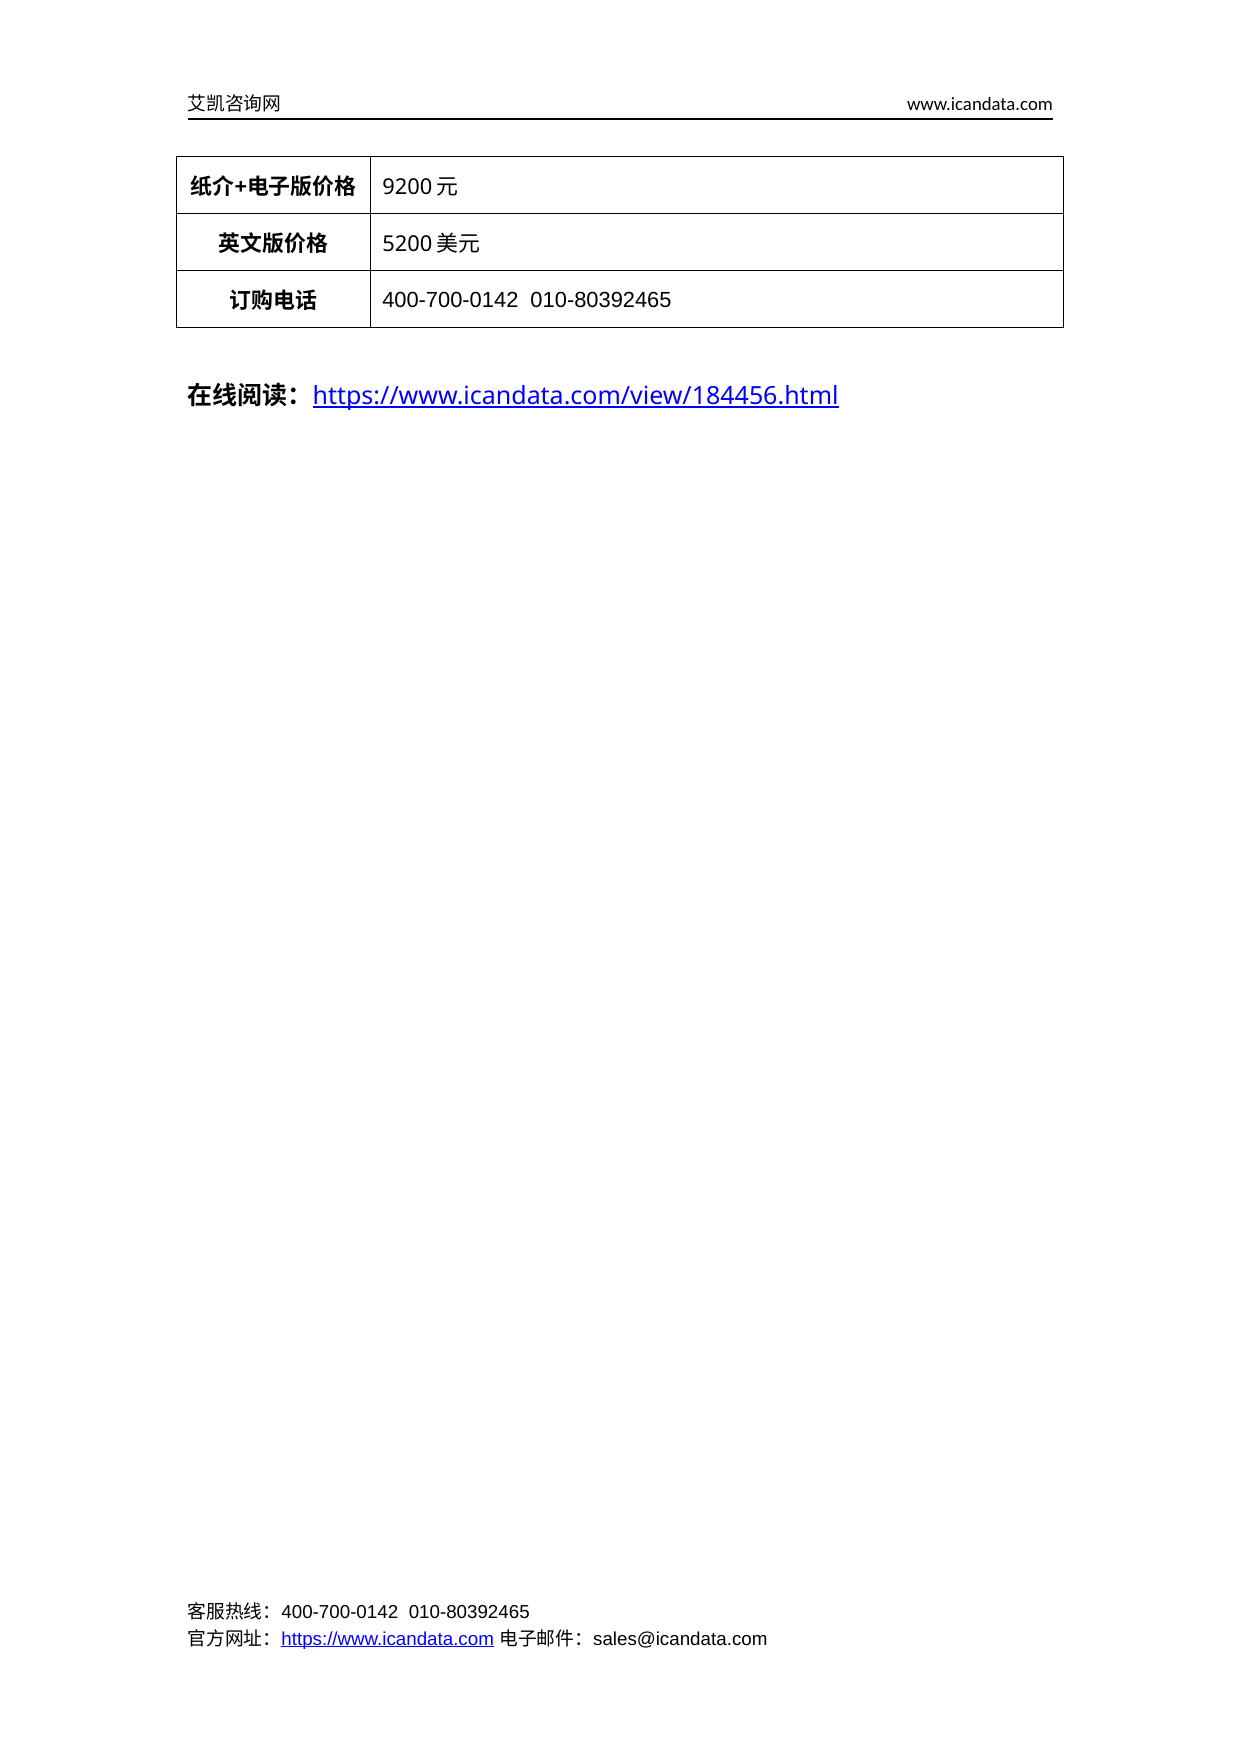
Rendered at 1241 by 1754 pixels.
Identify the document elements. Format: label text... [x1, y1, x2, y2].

table_cell 英文版价格 [177, 214, 370, 270]
text 在线阅读：https://www.icandata.com/view/184456.html [187, 361, 1053, 426]
table_cell 纸介+电子版价格 [177, 157, 370, 213]
table_cell 5200美元 [371, 214, 1063, 270]
table_cell 订购电话 [177, 271, 370, 327]
table_cell 9200元 [371, 157, 1063, 213]
table_cell 400-700-0142 010-80392465 [371, 271, 1063, 327]
